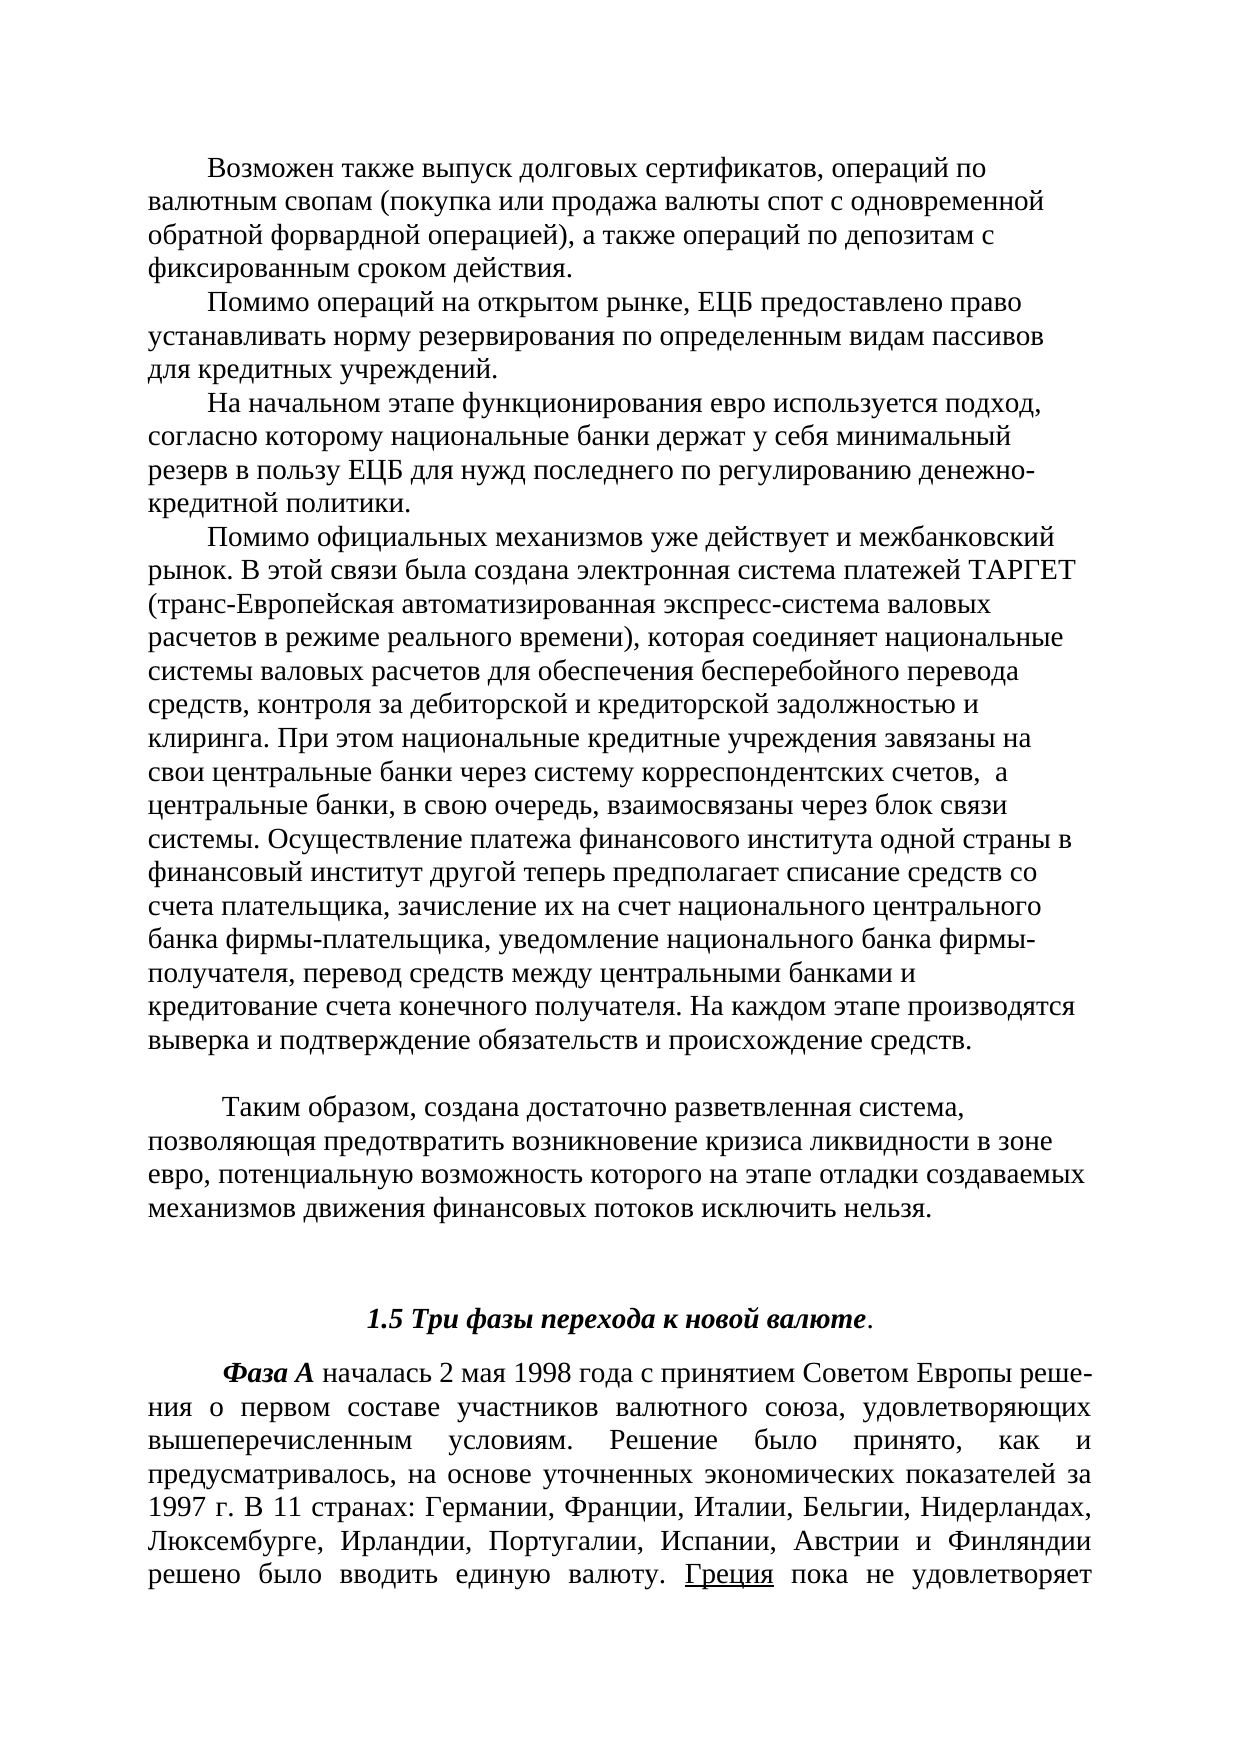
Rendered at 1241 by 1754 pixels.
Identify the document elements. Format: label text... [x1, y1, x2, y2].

text На начальном этапе функционирования евро используется подход, согласно которому национальные банки держат у себя минимальный резерв в пользу ЕЦБ для нужд последнего по регулированию денежно-кредитной политики. [148, 385, 1093, 519]
text Помимо официальных механизмов уже действует и межбанковский рынок. В этой связи была создана электронная система платежей ТАРГЕТ (транс-Европейская автоматизированная экспресс-система валовых расчетов в режиме реального времени), которая соединяет национальные системы валовых расчетов для обеспечения бесперебойного перевода средств, контроля за дебиторской и кредиторской задолжностью и клиринга. При этом национальные кредитные учреждения завязаны на свои центральные банки через систему корреспондентских счетов, а центральные банки, в свою очередь, взаимосвязаны через блок связи системы. Осуществление платежа финансового института одной страны в финансовый институт другой теперь предполагает списание средств со счета плательщика, зачисление их на счет национального центрального банка фирмы-плательщика, уведомление национального банка фирмы-получателя, перевод средств между центральными банками и кредитование счета конечного получателя. На каждом этапе производятся выверка и подтверждение обязательств и происхождение средств. [148, 519, 1093, 1056]
text 1.5 Три фазы перехода к новой валюте. [148, 1301, 1092, 1334]
text Помимо операций на открытом рынке, ЕЦБ предоставлено право устанавливать норму резервирования по определенным видам пассивов для кредитных учреждений. [148, 284, 1093, 385]
text Возможен также выпуск долговых сертификатов, операций по валютным свопам (покупка или продажа валюты спот с одновременной обратной форвардной операцией), а также операций по депозитам с фиксированным сроком действия. [148, 150, 1093, 284]
text Таким образом, создана достаточно разветвленная система, позволяющая предотвратить возникновение кризиса ликвидности в зоне евро, потенциальную возможность которого на этапе отладки создаваемых механизмов движения финансовых потоков исключить нельзя. [148, 1089, 1092, 1223]
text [148, 1355, 1092, 1590]
